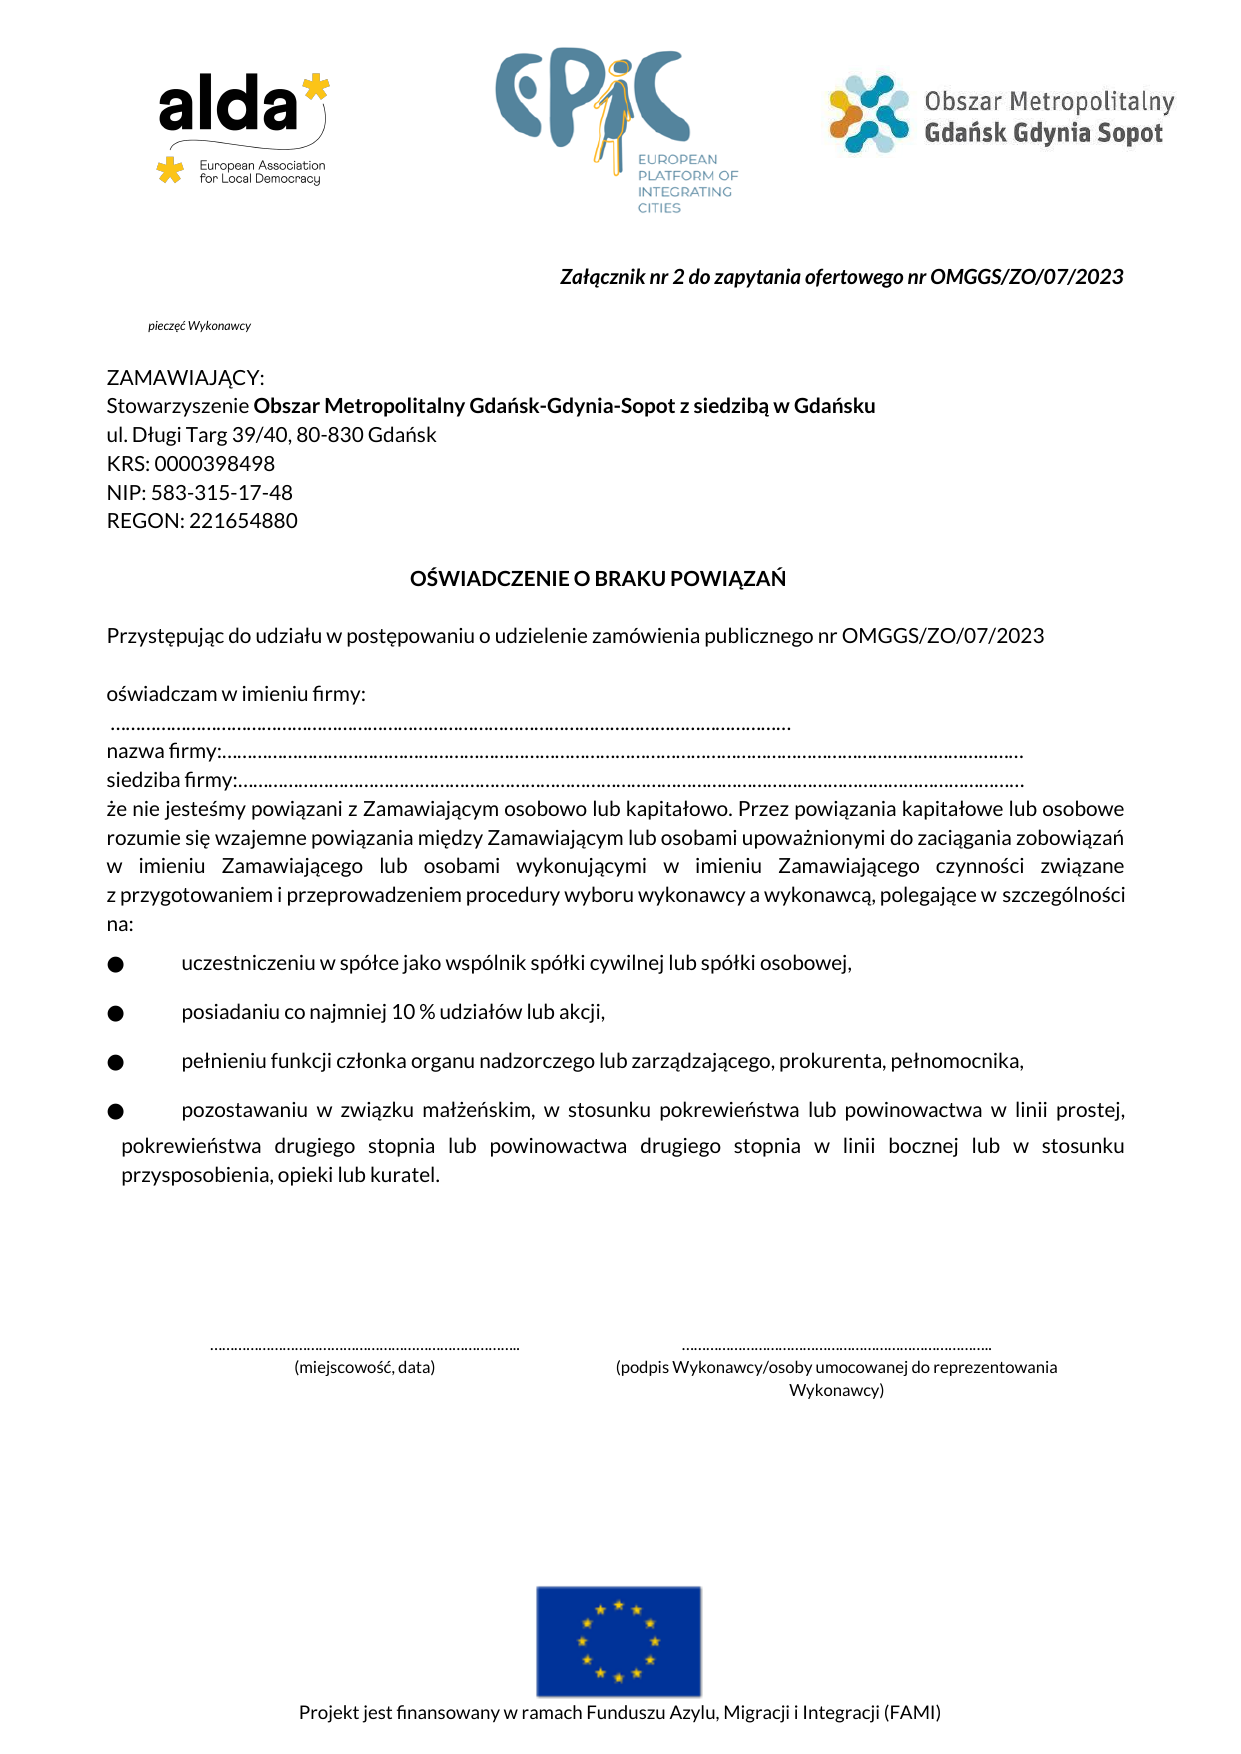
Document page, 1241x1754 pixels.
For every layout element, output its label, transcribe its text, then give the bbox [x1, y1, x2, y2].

picture [106, 33, 380, 227]
list uczestniczeniu w spółce jako wspólnik spółki cywilnej lub spółki osobowej, [106, 939, 1126, 982]
text Przystępując do udziału w postępowaniu o udzielenie zamówienia publicznego nr OMGGS/ZO/07/2023 [106, 623, 1179, 648]
text ZAMAWIAJĄCY: [106, 364, 1090, 389]
text Stowarzyszenie Obszar Metropolitalny Gdańsk-Gdynia-Sopot z siedzibą w Gdańsku [106, 393, 1090, 418]
list pozostawaniu w związku małżeńskim, w stosunku pokrewieństwa lub powinowactwa w linii prostej, pokrewieństwa drugiego stopnia lub powinowactwa drugiego stopnia w linii bocznej lub w stosunku przysposobienia, opieki lub kuratel. [106, 1087, 1126, 1187]
text Załącznik nr 2 do zapytania ofertowego nr OMGGS/ZO/07/2023 [106, 264, 1126, 289]
text nazwa firmy:…………………………………………………………………………………………………………………………………………… [106, 738, 1126, 763]
text NIP: 583-315-17-48 [106, 479, 1090, 504]
list posiadaniu co najmniej 10 % udziałów lub akcji, [106, 988, 1126, 1031]
picture [807, 65, 1192, 158]
text REGON: 221654880 [106, 508, 1090, 533]
text KRS: 0000398498 [106, 451, 1090, 476]
text ul. Długi Targ 39/40, 80-830 Gdańsk [106, 422, 1090, 447]
text siedziba firmy:………………………………………………………………………………………………………………………………………… [106, 767, 1126, 792]
text oświadczam w imieniu firmy: [106, 681, 1126, 706]
table_header ………………………………………………………………….. (miejscowość, data) [106, 1334, 578, 1417]
picture [535, 1585, 705, 1701]
text ……………………………………………………………………………………………………………………… [106, 709, 1126, 734]
text OŚWIADCZENIE O BRAKU POWIĄZAŃ [106, 566, 1090, 591]
list pełnieniu funkcji członka organu nadzorczego lub zarządzającego, prokurenta, pełnomocnika, [106, 1038, 1126, 1080]
table_header ………………………………………………………………….. (podpis Wykonawcy/osoby umocowanej do reprezentowania Wykonawcy) [578, 1334, 1050, 1417]
text pieczęć Wykonawcy [106, 318, 1090, 333]
picture [486, 43, 741, 223]
text że nie jesteśmy powiązani z Zamawiającym osobowo lub kapitałowo. Przez powiązania kapitałowe lub osobowe rozumie się wzajemne powiązania między Zamawiającym lub osobami upoważnionymi do zaciągania zobowiązań w imieniu Zamawiającego lub osobami wykonującymi w imieniu Zamawiającego czynności związane z przygotowaniem i przeprowadzeniem procedury wyboru wykonawcy a wykonawcą, polegające w szczególności na: [106, 796, 1126, 936]
